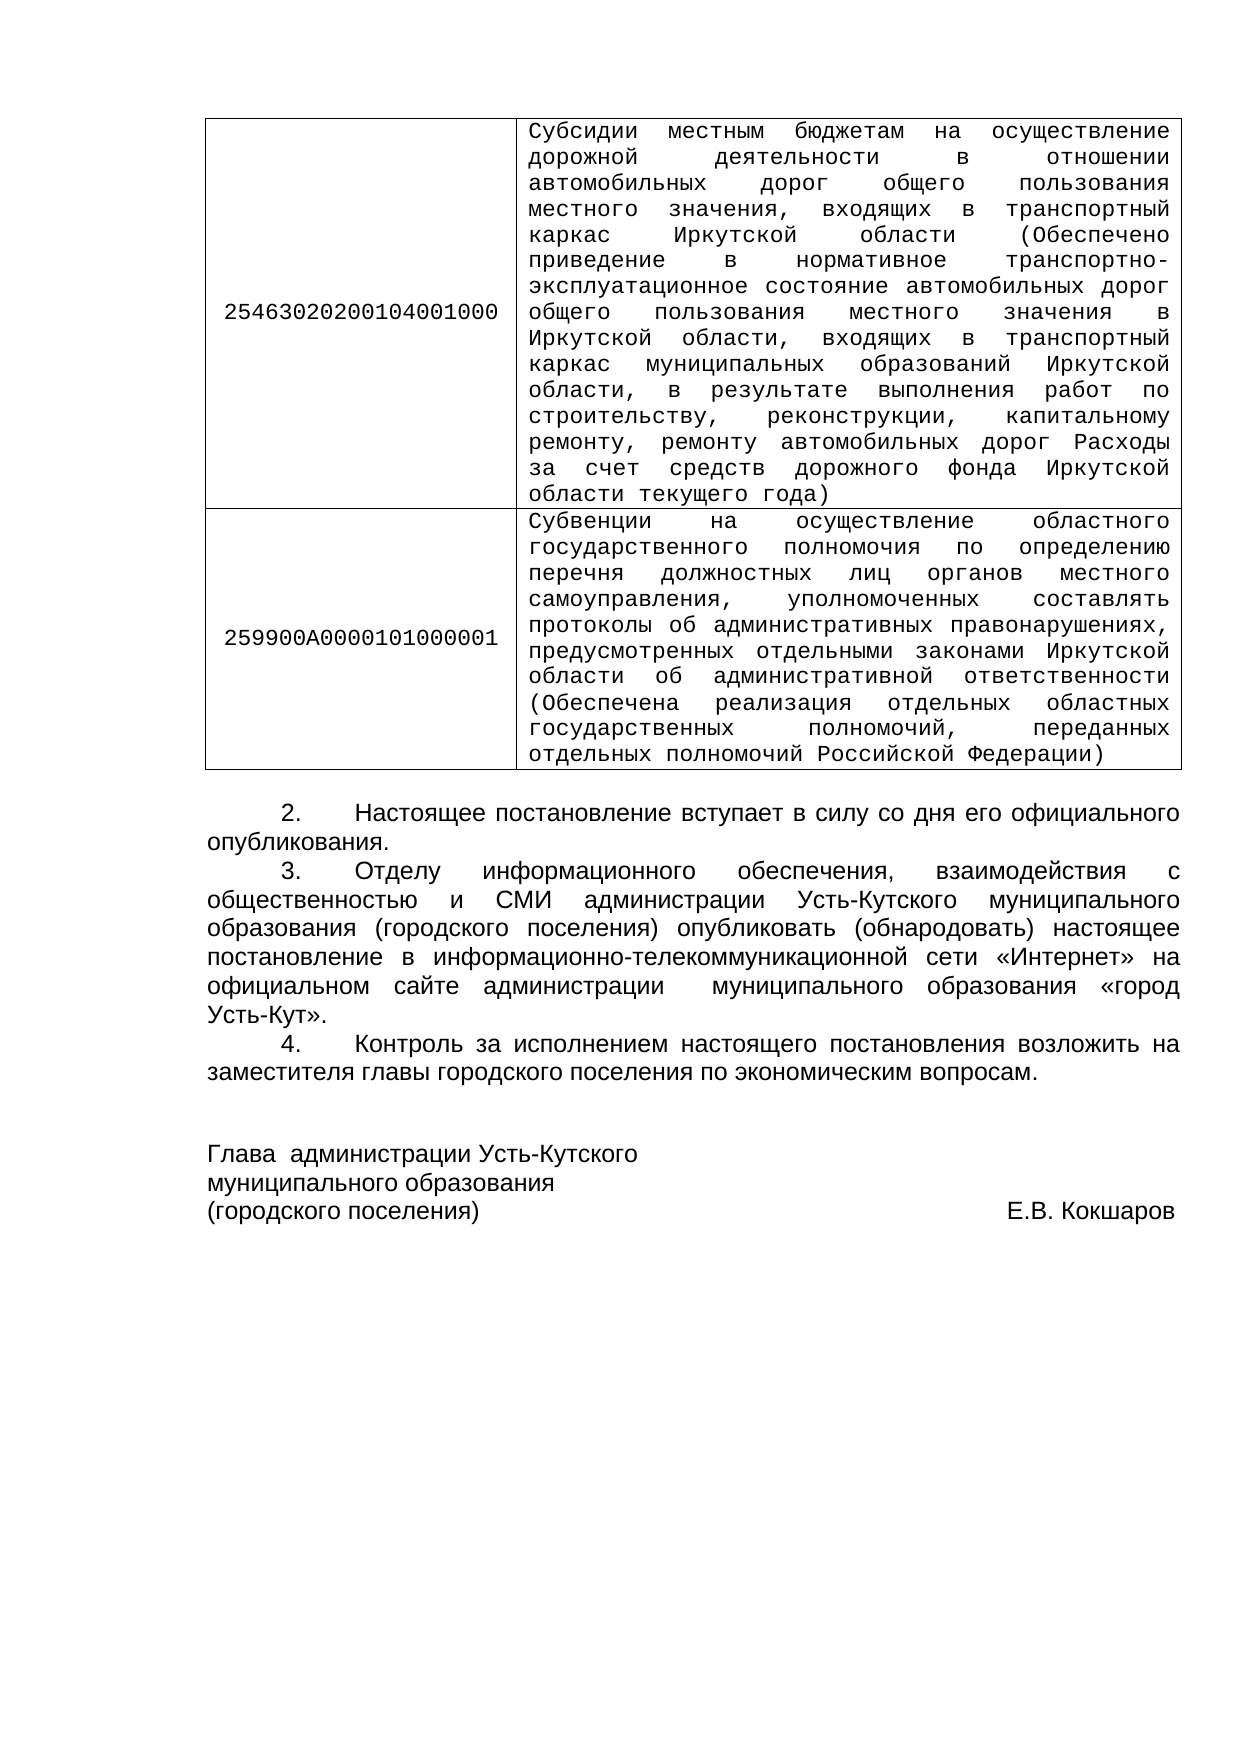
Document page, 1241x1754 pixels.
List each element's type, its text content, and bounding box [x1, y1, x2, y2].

table_cell Субсидии местным бюджетам на осуществление дорожной деятельности в отношении автомобильных дорог общего пользования местного значения, входящих в транспортный каркас Иркутской области (Обеспечено приведение в нормативное транспортно-эксплуатационное состояние автомобильных дорог общего пользования местного значения в Иркутской области, входящих в транспортный каркас муниципальных образований Иркутской области, в результате выполнения работ по строительству, реконструкции, капитальному ремонту, ремонту автомобильных дорог Расходы за счет средств дорожного фонда Иркутской области текущего года) [517, 119, 1181, 508]
table_cell Субвенции на осуществление областного государственного полномочия по определению перечня должностных лиц органов местного самоуправления, уполномоченных составлять протоколы об административных правонарушениях, предусмотренных отдельными законами Иркутской области об административной ответственности (Обеспечена реализация отдельных областных государственных полномочий, переданных отдельных полномочий Российской Федерации) [517, 509, 1181, 769]
text 2. Настоящее постановление вступает в силу со дня его официального опубликования. [207, 798, 1181, 856]
text (городского поселения) Е.В. Кокшаров [207, 1196, 1181, 1225]
table_cell 25463020200104001000 [206, 119, 516, 508]
text муниципального образования [207, 1167, 1181, 1196]
text 4. Контроль за исполнением настоящего постановления возложить на заместителя главы городского поселения по экономическим вопросам. [207, 1028, 1181, 1086]
text Глава администрации Усть-Кутского [207, 1139, 1181, 1167]
table_cell 259900A0000101000001 [206, 509, 516, 769]
text 3. Отделу информационного обеспечения, взаимодействия с общественностью и СМИ администрации Усть-Кутского муниципального образования (городского поселения) опубликовать (обнародовать) настоящее постановление в информационно-телекоммуникационной сети «Интернет» на официальном сайте администрации муниципального образования «город Усть-Кут». [207, 856, 1181, 1028]
